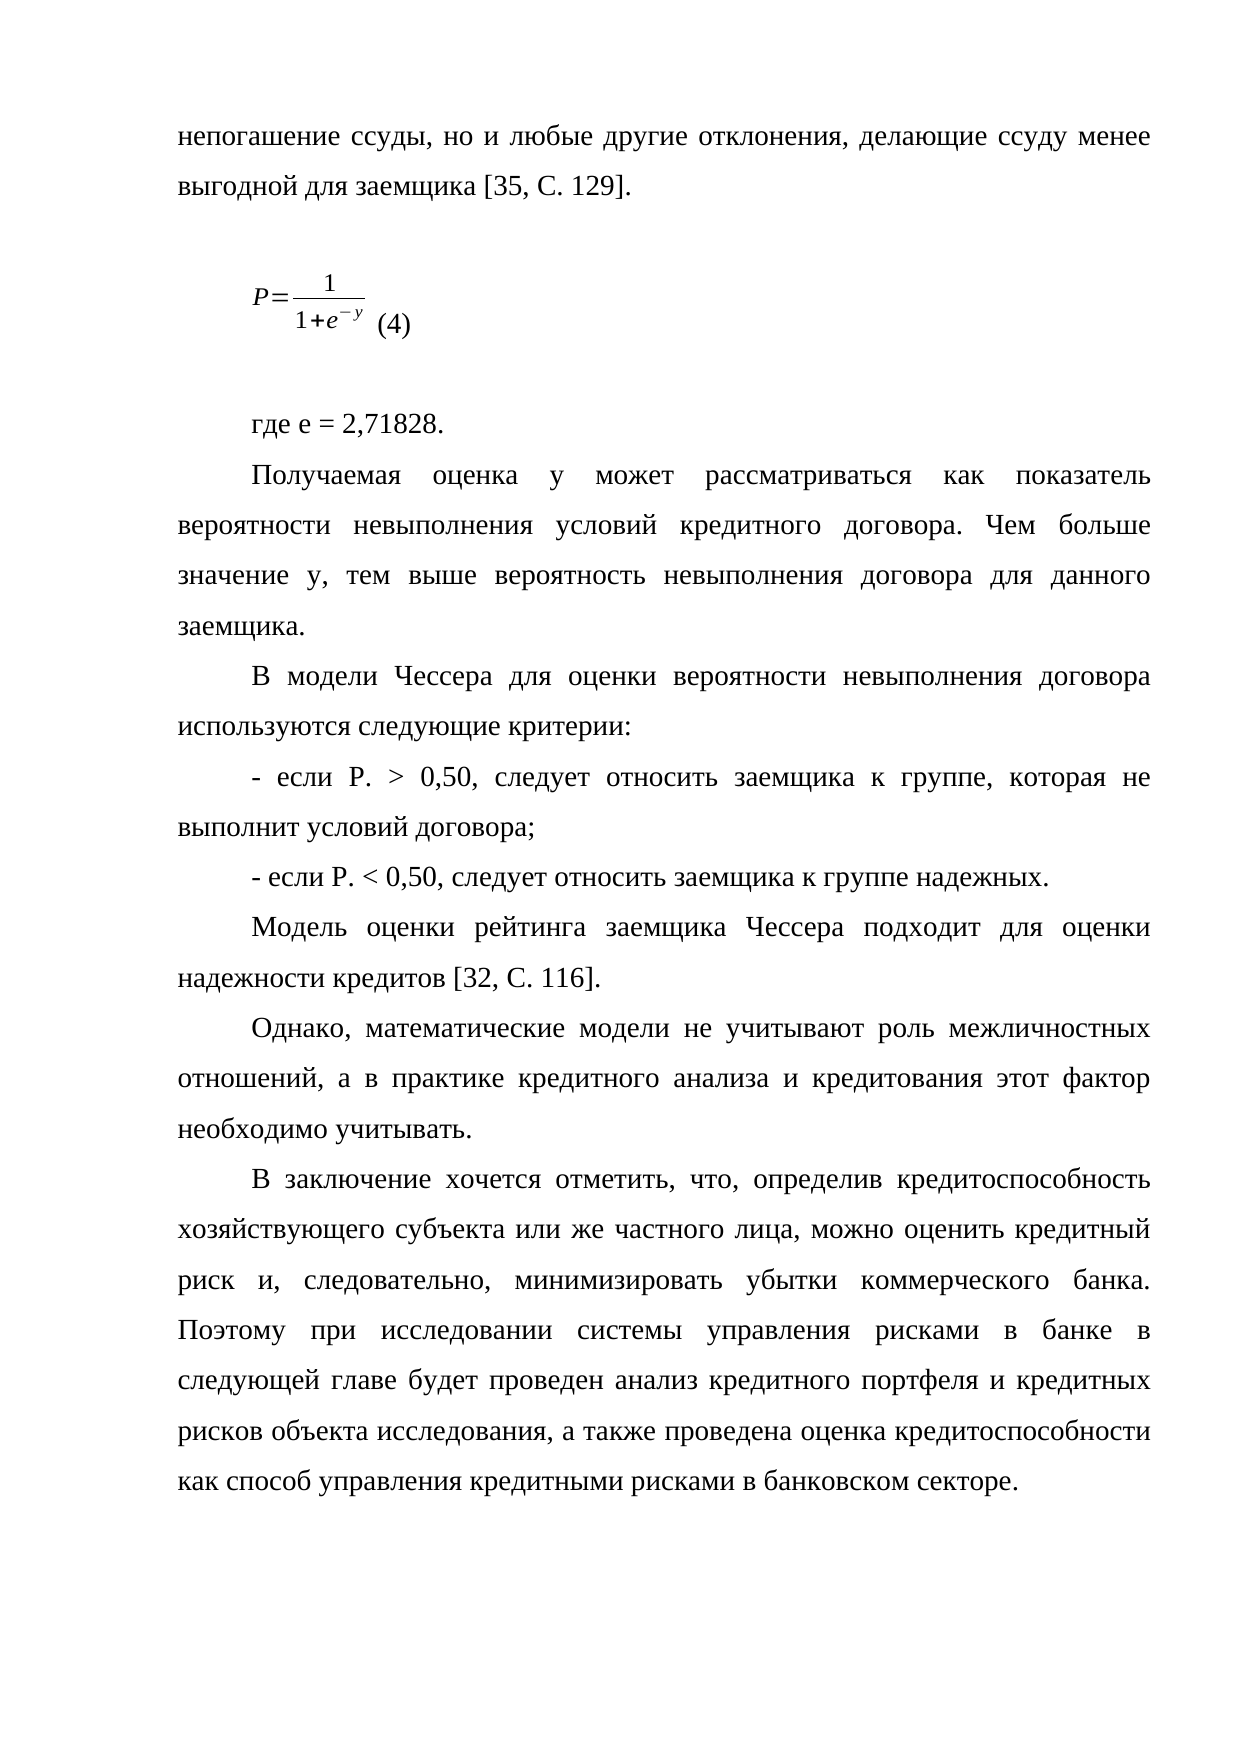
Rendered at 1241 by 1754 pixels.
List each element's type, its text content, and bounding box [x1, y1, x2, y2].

text В заключение хочется отметить, что, определив кредитоспособность хозяйствующего субъекта или же частного лица, можно оценить кредитный риск и, следовательно, минимизировать убытки коммерческого банка. Поэтому при исследовании системы управления рисками в банке в следующей главе будет проведен анализ кредитного портфеля и кредитных рисков объекта исследования, а также проведена оценка кредитоспособности как способ управления кредитными рисками в банковском секторе. [177, 1161, 1152, 1497]
text Модель оценки рейтинга заемщика Чессера подходит для оценки надежности кредитов [32, С. 116]. [177, 909, 1152, 993]
text - если Р. < 0,50, следует относить заемщика к группе надежных. [177, 859, 1152, 893]
text (4) [177, 269, 1152, 339]
text - если Р. > 0,50, следует относить заемщика к группе, которая не выполнит условий договора; [177, 759, 1152, 842]
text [177, 118, 1152, 202]
text Получаемая оценка у может рассматриваться как показатель вероятности невыполнения условий кредитного договора. Чем больше значение у, тем выше вероятность невыполнения договора для данного заемщика. [177, 457, 1152, 641]
text где е = 2,71828. [177, 406, 1152, 440]
text В модели Чессера для оценки вероятности невыполнения договора используются следующие критерии: [177, 658, 1152, 742]
text Однако, математические модели не учитывают роль межличностных отношений, а в практике кредитного анализа и кредитования этот фактор необходимо учитывать. [177, 1010, 1152, 1144]
